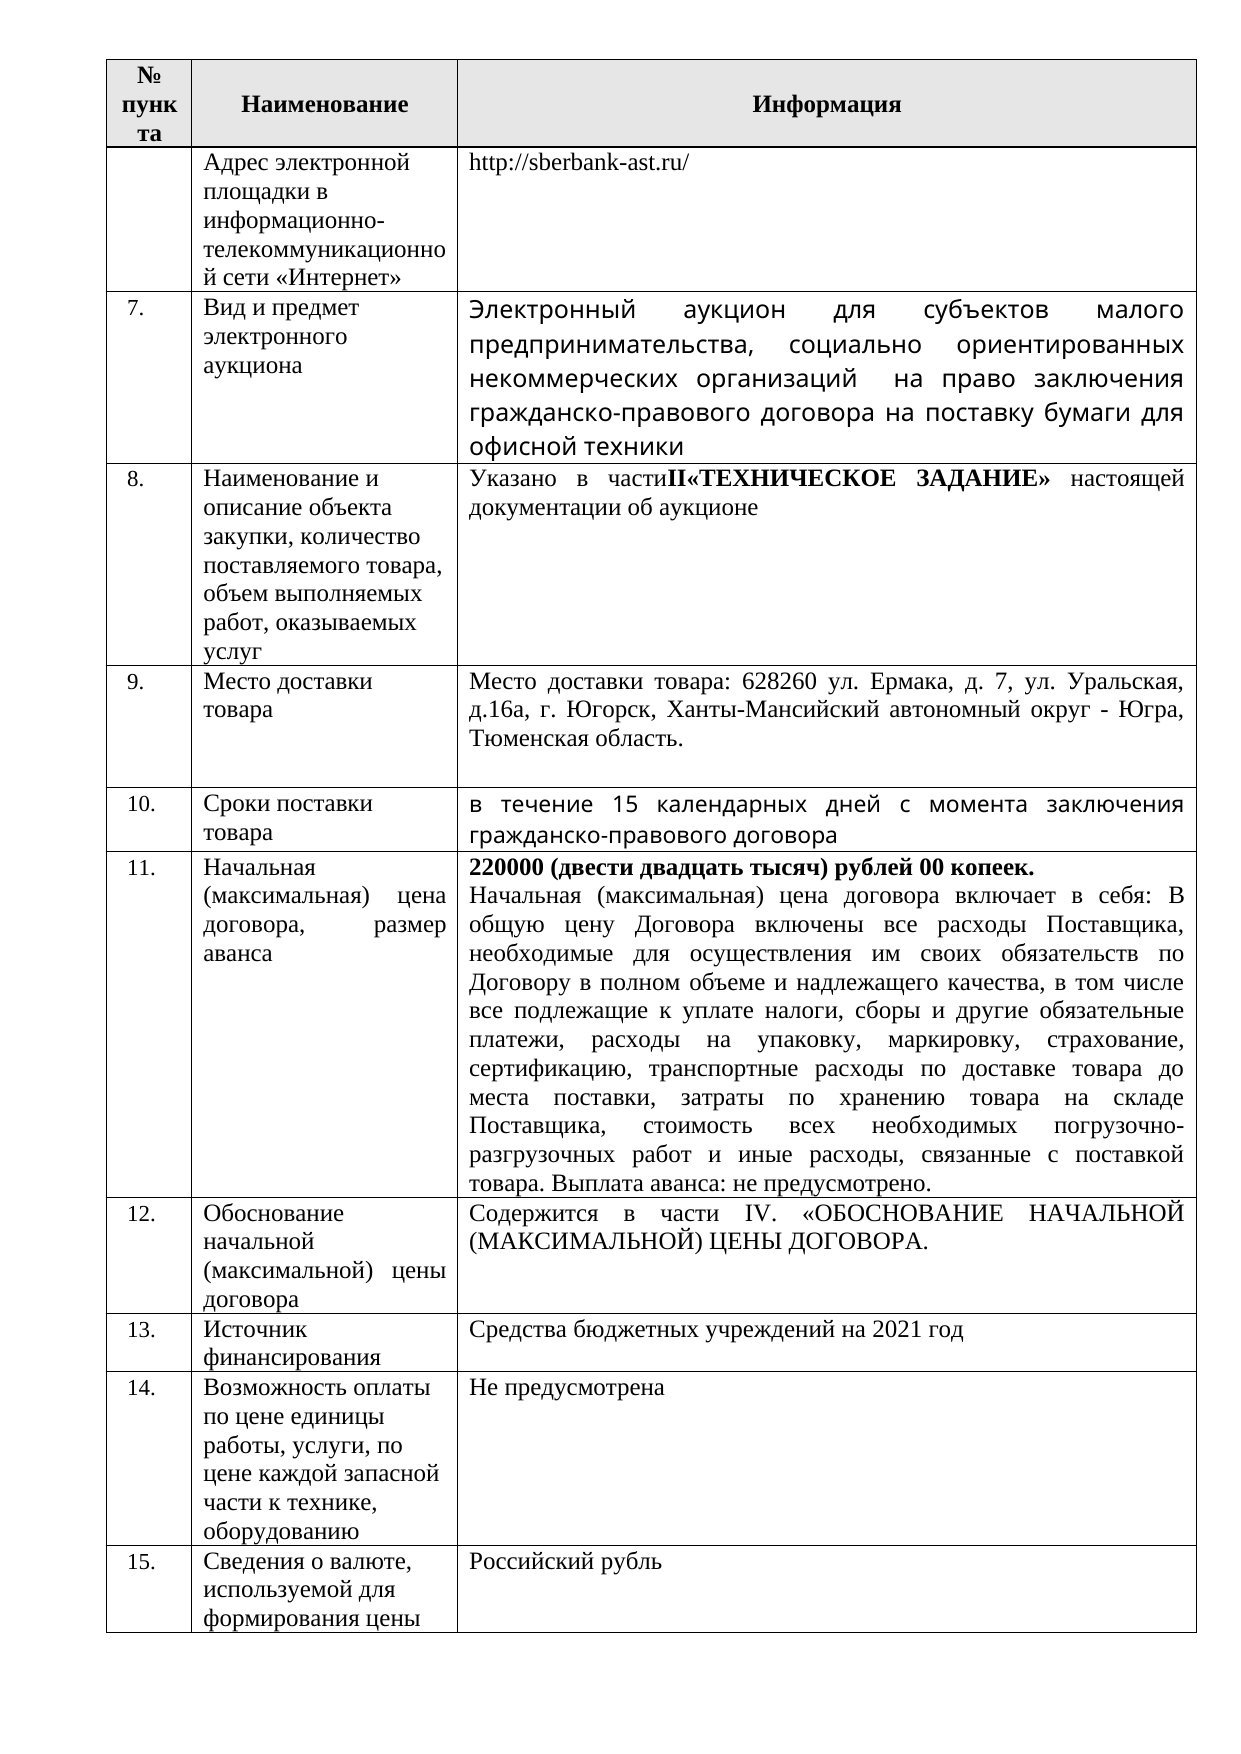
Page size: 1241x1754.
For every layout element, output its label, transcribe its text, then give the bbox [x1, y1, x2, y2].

table_cell Вид и предмет электронного аукциона [192, 292, 457, 462]
table_cell Адрес электронной площадки в информационно-телекоммуникационной сети «Интернет» [192, 148, 457, 291]
table_cell [107, 292, 191, 462]
table_cell Источник финансирования [192, 1314, 457, 1371]
table_cell Обоснование начальной (максимальной) цены договора [192, 1198, 457, 1313]
table_cell в течение 15 календарных дней с момента заключения гражданско-правового договора [458, 788, 1196, 851]
table_cell Сроки поставки товара [192, 788, 457, 851]
table_header № пункта [107, 60, 191, 146]
table_cell Указано в частиII«ТЕХНИЧЕСКОЕ ЗАДАНИЕ» настоящей документации об аукционе [458, 464, 1196, 665]
table_cell [107, 666, 191, 787]
table_cell Место доставки товара [192, 666, 457, 787]
table_cell [107, 148, 191, 291]
table_cell http://sberbank-ast.ru/ [458, 148, 1196, 291]
table_cell [107, 788, 191, 851]
table_cell [107, 1372, 191, 1545]
table_cell Содержится в части IV. «ОБОСНОВАНИЕ НАЧАЛЬНОЙ (МАКСИМАЛЬНОЙ) ЦЕНЫ ДОГОВОРА. [458, 1198, 1196, 1313]
table_cell [107, 852, 191, 1197]
table_cell Электронный аукцион для субъектов малого предпринимательства, социально ориентированных некоммерческих организаций на право заключения гражданско-правового договора на поставку бумаги для офисной техники [458, 292, 1196, 462]
table_cell [107, 1546, 191, 1632]
table_cell [107, 1198, 191, 1313]
table_cell Начальная (максимальная) цена договора, размер аванса [192, 852, 457, 1197]
table_cell Место доставки товара: 628260 ул. Ермака, д. 7, ул. Уральская, д.16а, г. Югорск, Ханты-Мансийский автономный округ - Югра, Тюменская область. [458, 666, 1196, 787]
table_cell Российский рубль [458, 1546, 1196, 1632]
table_cell Наименование и описание объекта закупки, количество поставляемого товара, объем выполняемых работ, оказываемых услуг [192, 464, 457, 665]
table_cell Возможность оплаты по цене единицы работы, услуги, по цене каждой запасной части к технике, оборудованию [192, 1372, 457, 1545]
table_cell [107, 464, 191, 665]
table_cell 220000 (двести двадцать тысяч) рублей 00 копеек. Начальная (максимальная) цена договора включает в себя: В общую цену Договора включены все расходы Поставщика, необходимые для осуществления им своих обязательств по Договору в полном объеме и надлежащего качества, в том числе все подлежащие к уплате налоги, сборы и другие обязательные платежи, расходы на упаковку, маркировку, страхование, сертификацию, транспортные расходы по доставке товара до места поставки, затраты по хранению товара на складе Поставщика, стоимость всех необходимых погрузочно-разгрузочных работ и иные расходы, связанные с поставкой товара. Выплата аванса: не предусмотрено. [458, 852, 1196, 1197]
table_cell Не предусмотрена [458, 1372, 1196, 1545]
table_header Информация [458, 60, 1196, 146]
table_header Наименование [192, 60, 457, 146]
table_cell [107, 1314, 191, 1371]
table_cell Средства бюджетных учреждений на 2021 год [458, 1314, 1196, 1371]
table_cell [192, 1546, 457, 1632]
